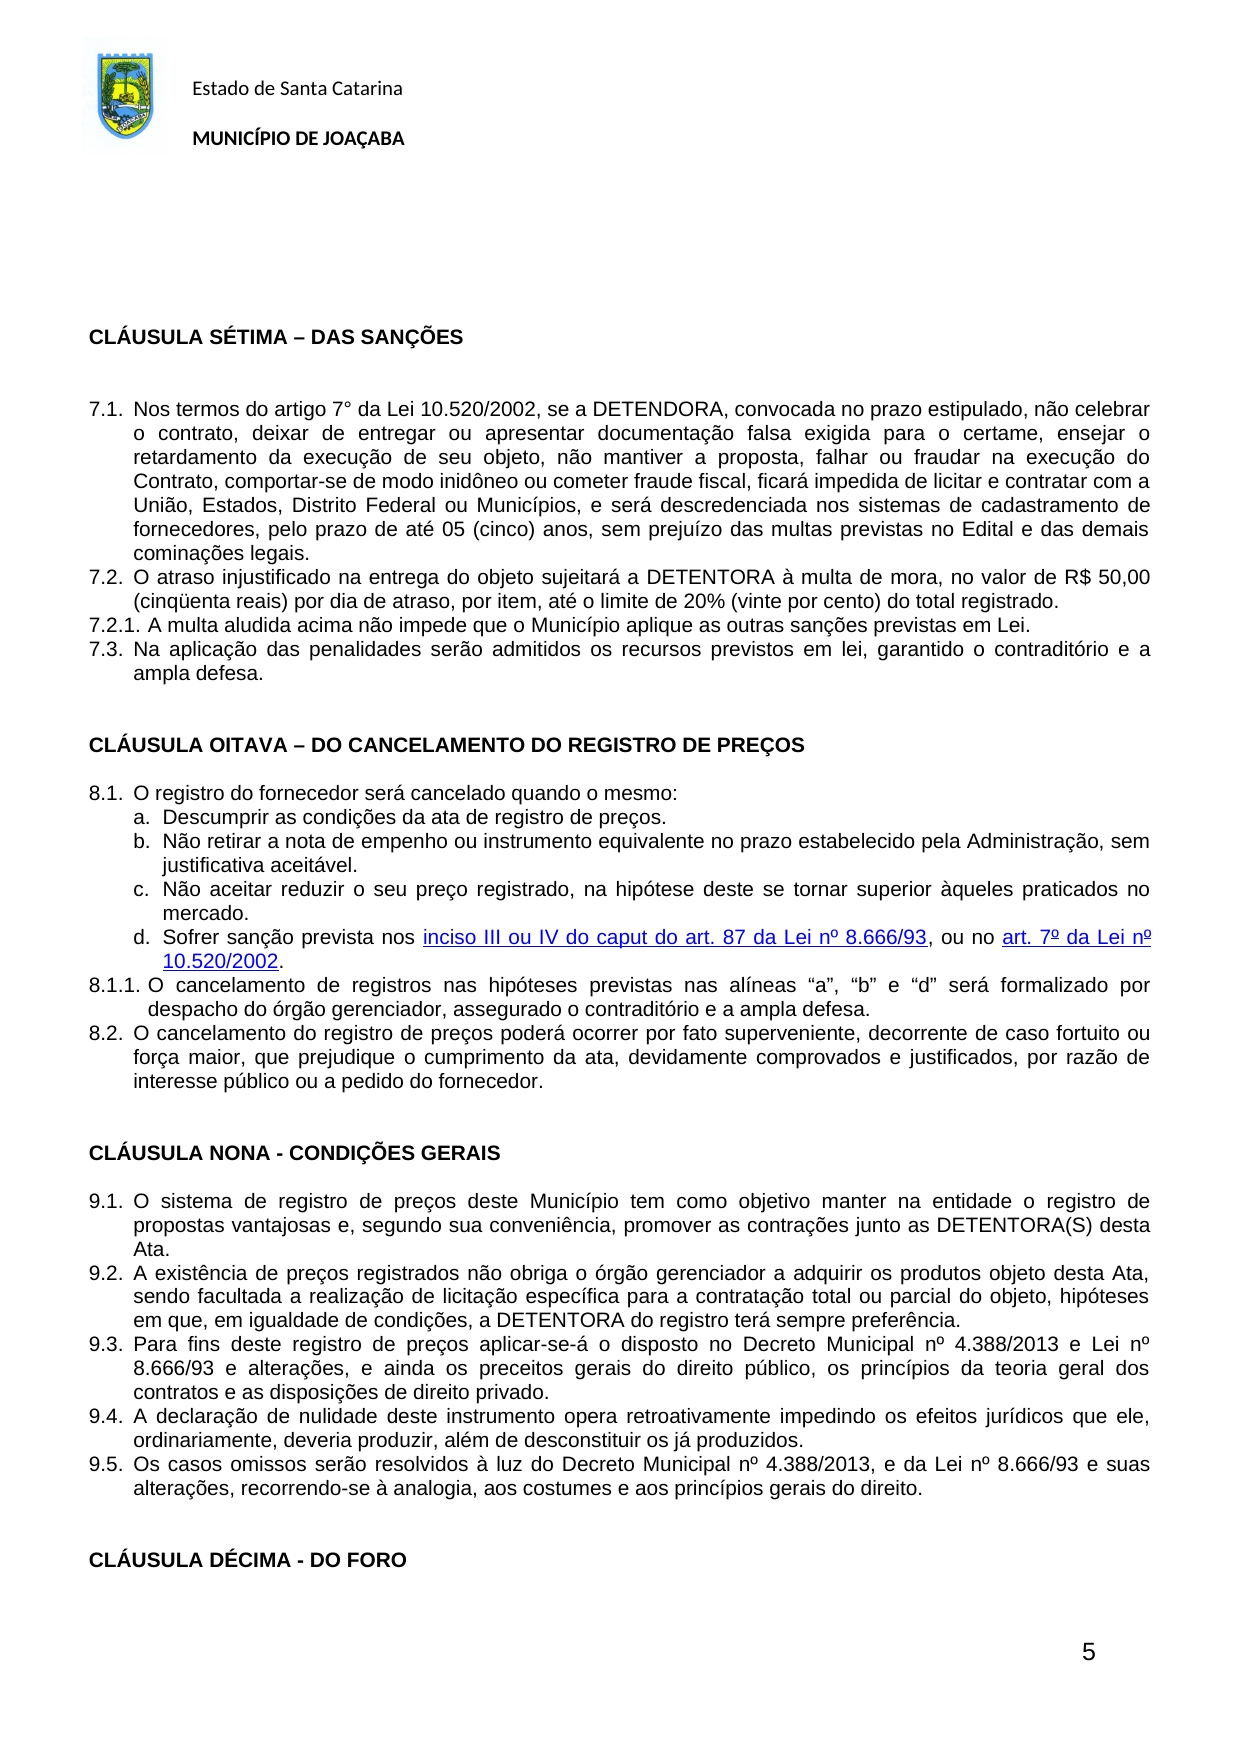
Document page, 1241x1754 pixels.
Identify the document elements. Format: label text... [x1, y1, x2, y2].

list A multa aludida acima não impede que o Município aplique as outras sanções previstas em Lei. [89, 613, 1152, 637]
list Não aceitar reduzir o seu preço registrado, na hipótese deste se tornar superior àqueles praticados no mercado. [133, 877, 1152, 925]
list Sofrer sanção prevista nos inciso III ou IV do caput do art. 87 da Lei nº 8.666/93, ou no art. 7º da Lei nº 10.520/2002. [133, 925, 1152, 973]
list Não retirar a nota de empenho ou instrumento equivalente no prazo estabelecido pela Administração, sem justificativa aceitável. [133, 829, 1152, 877]
picture [82, 36, 171, 156]
title Para fins deste registro de preços aplicar-se-á o disposto no Decreto Municipal nº 4.388/2013 e Lei nº 8.666/93 e alterações, e ainda os preceitos gerais do direito público, os princípios da teoria geral dos contratos e as disposições de direito privado. [89, 1332, 1152, 1404]
title Os casos omissos serão resolvidos à luz do Decreto Municipal nº 4.388/2013, e da Lei nº 8.666/93 e suas alterações, recorrendo-se à analogia, aos costumes e aos princípios gerais do direito. [89, 1452, 1152, 1500]
list Nos termos do artigo 7° da Lei 10.520/2002, se a DETENDORA, convocada no prazo estipulado, não celebrar o contrato, deixar de entregar ou apresentar documentação falsa exigida para o certame, ensejar o retardamento da execução de seu objeto, não mantiver a proposta, falhar ou fraudar na execução do Contrato, comportar-se de modo inidôneo ou cometer fraude fiscal, ficará impedida de licitar e contratar com a União, Estados, Distrito Federal ou Municípios, e será descredenciada nos sistemas de cadastramento de fornecedores, pelo prazo de até 05 (cinco) anos, sem prejuízo das multas previstas no Edital e das demais cominações legais. [89, 397, 1152, 565]
list Na aplicação das penalidades serão admitidos os recursos previstos em lei, garantido o contraditório e a ampla defesa. [89, 637, 1152, 684]
list A existência de preços registrados não obriga o órgão gerenciador a adquirir os produtos objeto desta Ata, sendo facultada a realização de licitação específica para a contratação total ou parcial do objeto, hipóteses em que, em igualdade de condições, a DETENTORA do registro terá sempre preferência. [89, 1260, 1152, 1332]
list O registro do fornecedor será cancelado quando o mesmo: [89, 781, 1152, 805]
list O cancelamento do registro de preços poderá ocorrer por fato superveniente, decorrente de caso fortuito ou força maior, que prejudique o cumprimento da ata, devidamente comprovados e justificados, por razão de interesse público ou a pedido do fornecedor. [89, 1021, 1152, 1093]
subtitle CLÁUSULA SÉTIMA – DAS SANÇÕES [89, 325, 1152, 349]
list O sistema de registro de preços deste Município tem como objetivo manter na entidade o registro de propostas vantajosas e, segundo sua conveniência, promover as contrações junto as DETENTORA(S) desta Ata. [89, 1188, 1152, 1260]
list O cancelamento de registros nas hipóteses previstas nas alíneas “a”, “b” e “d” será formalizado por despacho do órgão gerenciador, assegurado o contraditório e a ampla defesa. [89, 973, 1152, 1021]
title A declaração de nulidade deste instrumento opera retroativamente impedindo os efeitos jurídicos que ele, ordinariamente, deveria produzir, além de desconstituir os já produzidos. [89, 1404, 1152, 1452]
text CLÁUSULA DÉCIMA - DO FORO [89, 1548, 1152, 1572]
text CLÁUSULA OITAVA – DO CANCELAMENTO DO REGISTRO DE PREÇOS [89, 733, 1152, 757]
subtitle CLÁUSULA NONA - CONDIÇÕES GERAIS [89, 1141, 1152, 1164]
list O atraso injustificado na entrega do objeto sujeitará a DETENTORA à multa de mora, no valor de R$ 50,00 (cinqüenta reais) por dia de atraso, por item, até o limite de 20% (vinte por cento) do total registrado. [89, 565, 1152, 613]
list Descumprir as condições da ata de registro de preços. [133, 805, 1152, 829]
